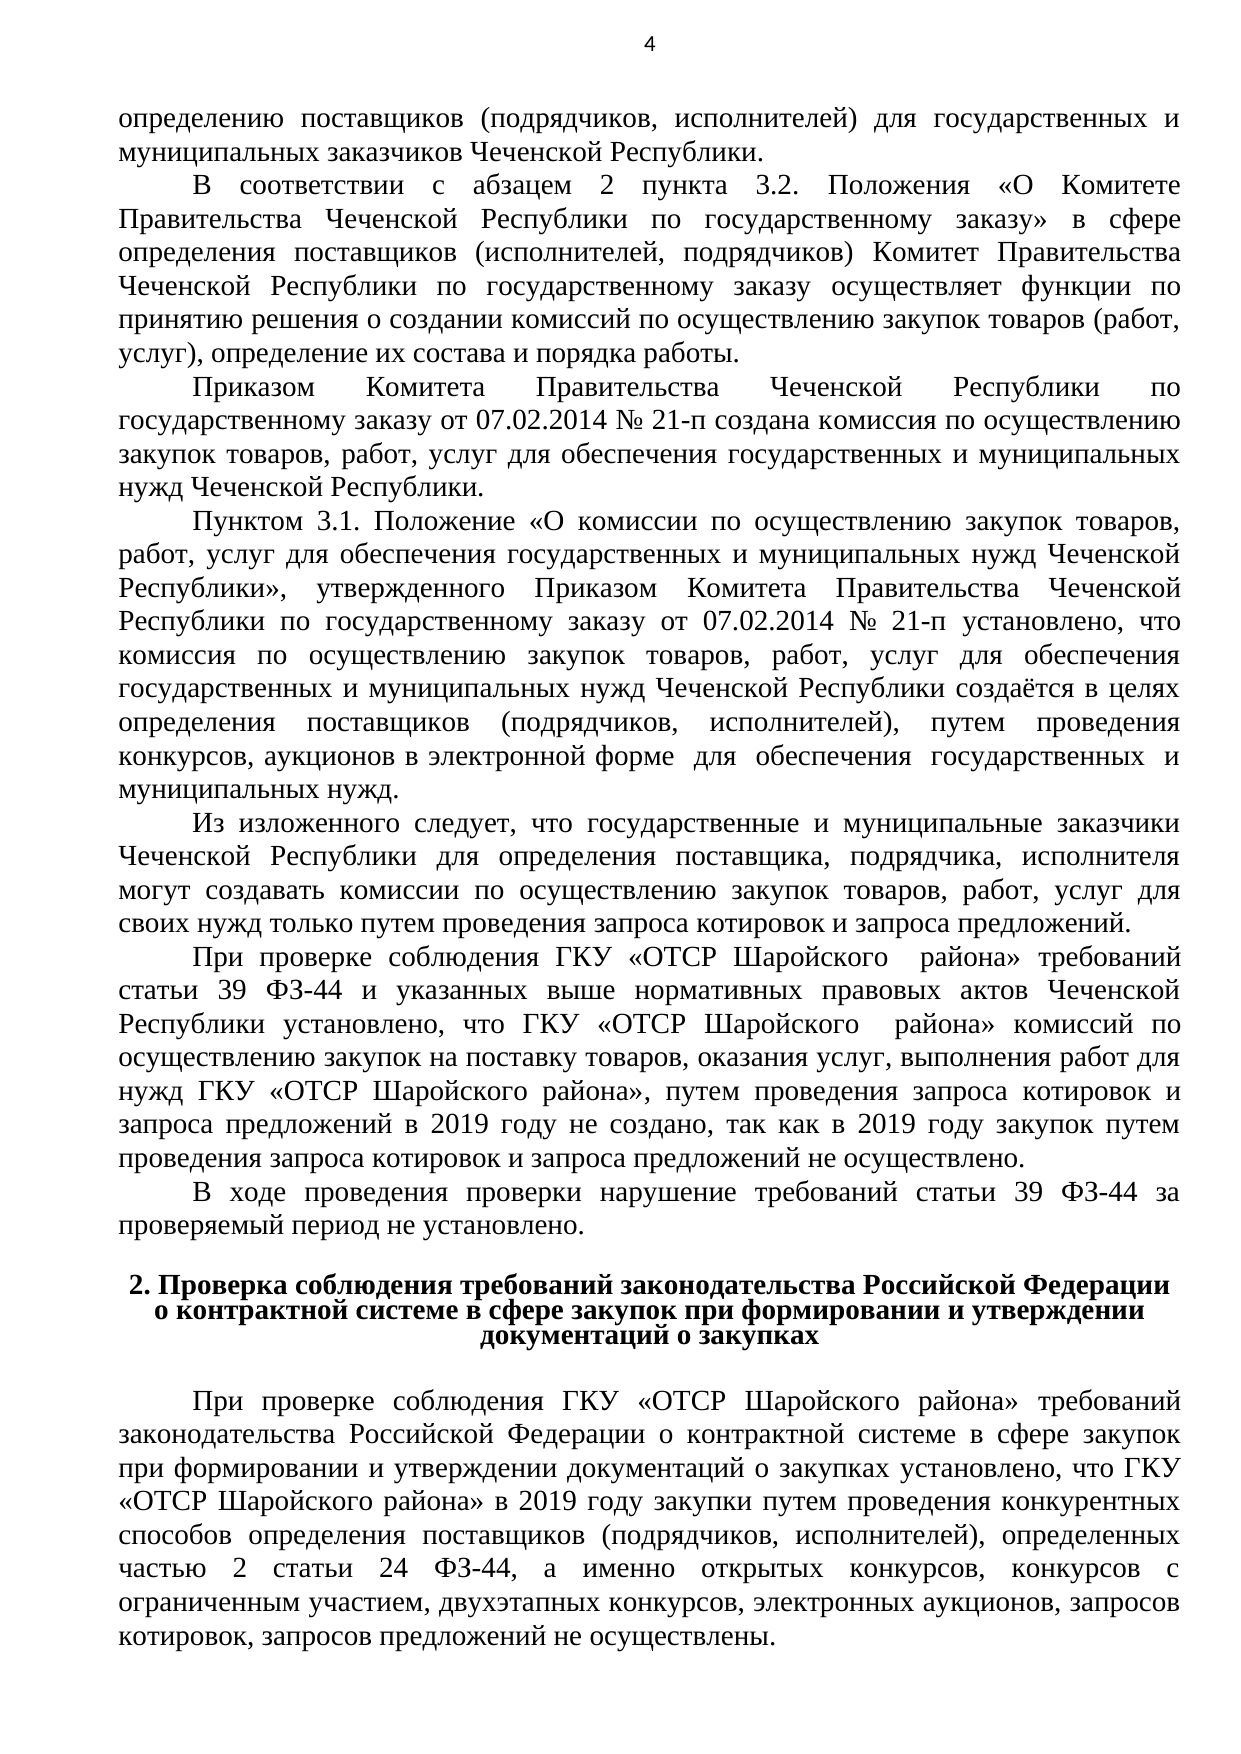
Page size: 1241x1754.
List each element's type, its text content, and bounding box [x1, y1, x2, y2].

text Приказом Комитета Правительства Чеченской Республики по государственному заказу от 07.02.2014 № 21-п создана комиссия по осуществлению закупок товаров, работ, услуг для обеспечения государственных и муниципальных нужд Чеченской Республики. [118, 369, 1181, 503]
text Из изложенного следует, что государственные и муниципальные заказчики Чеченской Республики для определения поставщика, подрядчика, исполнителя могут создавать комиссии по осуществлению закупок товаров, работ, услуг для своих нужд только путем проведения запроса котировок и запроса предложений. [118, 805, 1181, 939]
text В соответствии с абзацем 2 пункта 3.2. Положения «О Комитете Правительства Чеченской Республики по государственному заказу» в сфере определения поставщиков (исполнителей, подрядчиков) Комитет Правительства Чеченской Республики по государственному заказу осуществляет функции по принятию решения о создании комиссий по осуществлению закупок товаров (работ, услуг), определение их состава и порядка работы. [118, 167, 1181, 369]
text Пунктом 3.1. Положение «О комиссии по осуществлению закупок товаров, работ, услуг для обеспечения государственных и муниципальных нужд Чеченской Республики», утвержденного Приказом Комитета Правительства Чеченской Республики по государственному заказу от 07.02.2014 № 21-п установлено, что комиссия по осуществлению закупок товаров, работ, услуг для обеспечения государственных и муниципальных нужд Чеченской Республики создаётся в целях определения поставщиков (подрядчиков, исполнителей), путем проведения конкурсов, аукционов в электронной форме для обеспечения государственных и муниципальных нужд. [118, 503, 1181, 805]
text 2. Проверка соблюдения требований законодательства Российской Федерации о контрактной системе в сфере закупок при формировании и утверждении документаций о закупках [118, 1274, 1181, 1349]
text В ходе проведения проверки нарушение требований статьи 39 ФЗ-44 за проверяемый период не установлено. [118, 1174, 1181, 1241]
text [118, 100, 1181, 167]
text При проверке соблюдения ГКУ «ОТСР Шаройского района» требований статьи 39 ФЗ-44 и указанных выше нормативных правовых актов Чеченской Республики установлено, что ГКУ «ОТСР Шаройского района» комиссий по осуществлению закупок на поставку товаров, оказания услуг, выполнения работ для нужд ГКУ «ОТСР Шаройского района», путем проведения запроса котировок и запроса предложений в 2019 году не создано, так как в 2019 году закупок путем проведения запроса котировок и запроса предложений не осуществлено. [118, 939, 1181, 1174]
text При проверке соблюдения ГКУ «ОТСР Шаройского района» требований законодательства Российской Федерации о контрактной системе в сфере закупок при формировании и утверждении документаций о закупках установлено, что ГКУ «ОТСР Шаройского района» в 2019 году закупки путем проведения конкурентных способов определения поставщиков (подрядчиков, исполнителей), определенных частью 2 статьи 24 ФЗ-44, а именно открытых конкурсов, конкурсов с ограниченным участием, двухэтапных конкурсов, электронных аукционов, запросов котировок, запросов предложений не осуществлены. [118, 1383, 1181, 1651]
